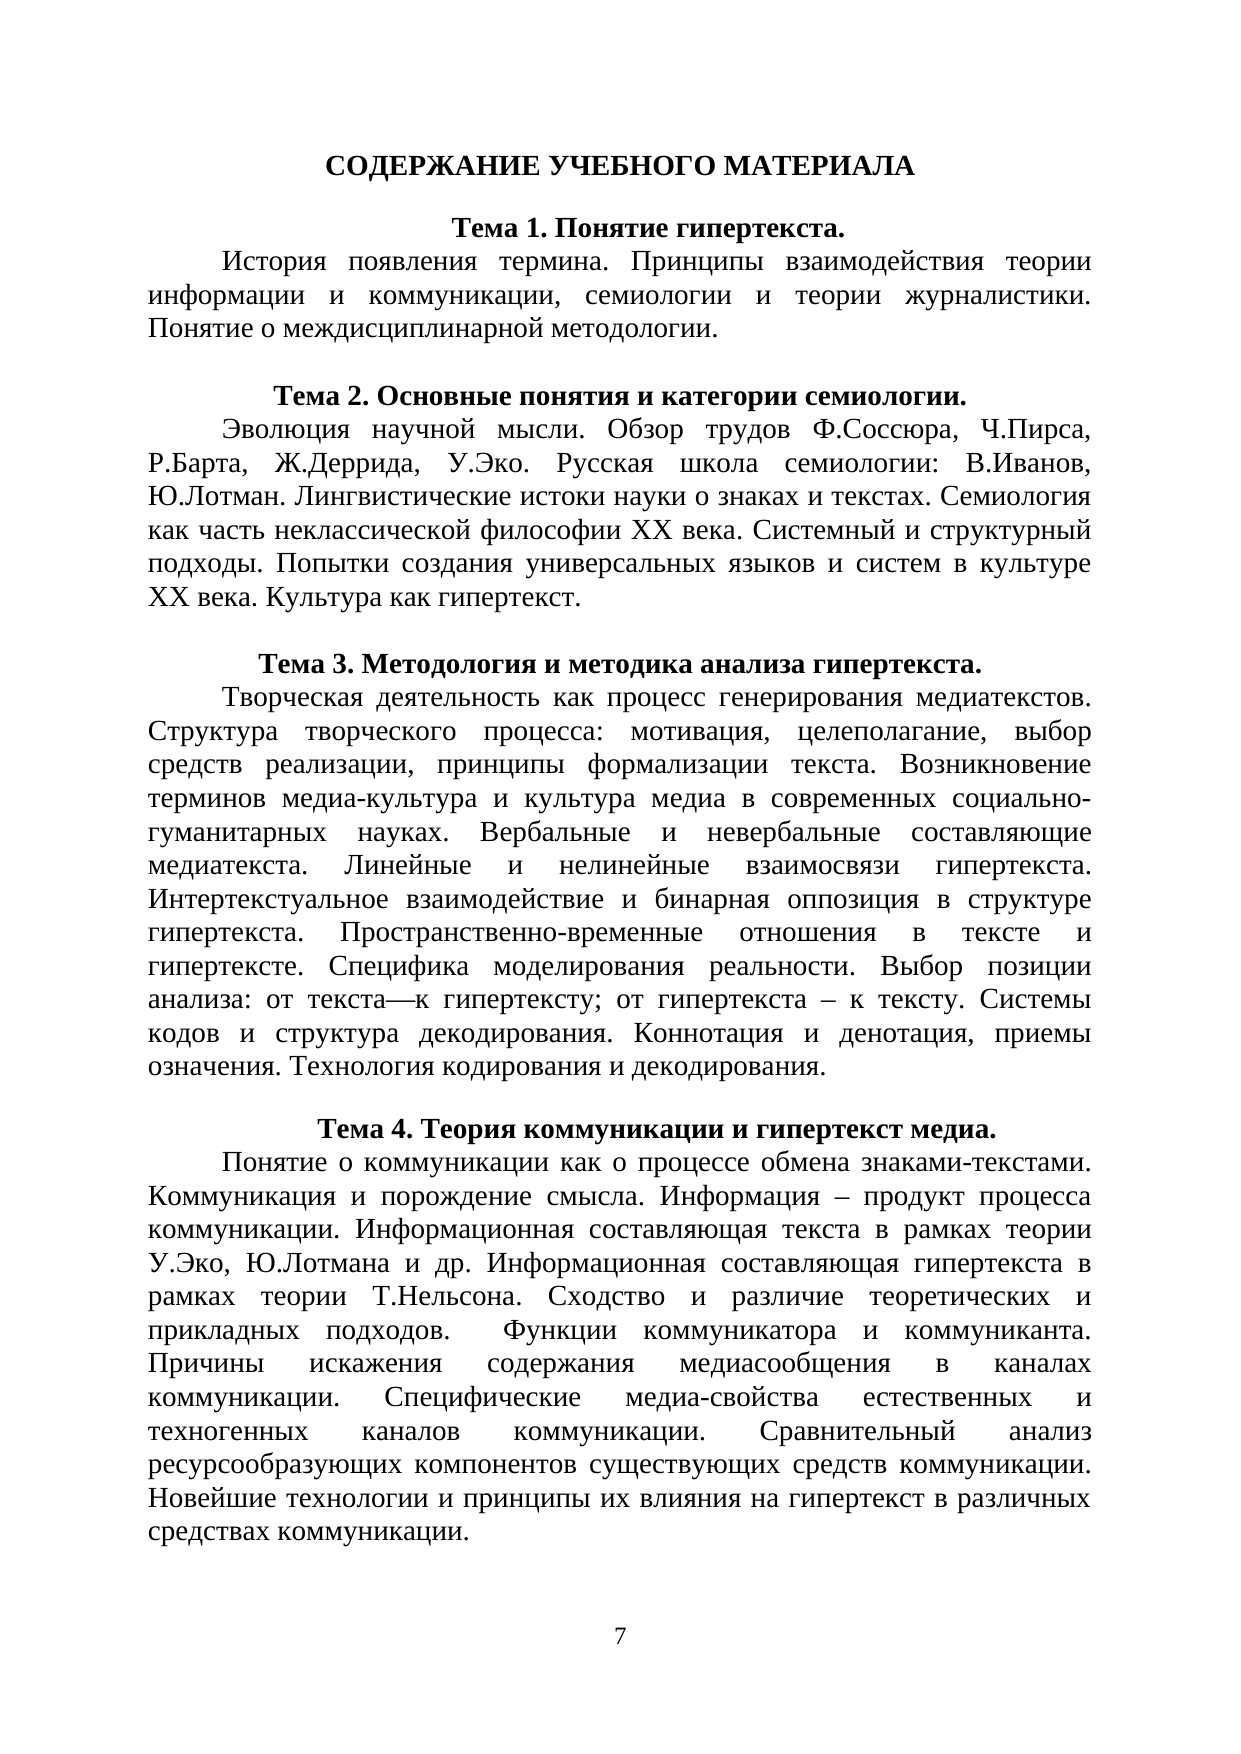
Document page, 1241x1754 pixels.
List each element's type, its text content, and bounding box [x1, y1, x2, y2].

text Тема 3. Методология и методика анализа гипертекста. [148, 646, 1092, 679]
text История появления термина. Принципы взаимодействия теории информации и коммуникации, семиологии и теории журналистики. Понятие о междисциплинарной методологии. [148, 243, 1092, 344]
text Содержание учебного материала [148, 148, 1092, 181]
text Тема 4. Теория коммуникации и гипертекст медиа. [148, 1111, 1092, 1144]
text Эволюция научной мысли. Обзор трудов Ф.Соссюра, Ч.Пирса, Р.Барта, Ж.Деррида, У.Эко. Русская школа семиологии: В.Иванов, Ю.Лотман. Лингвистические истоки науки о знаках и текстах. Семиология как часть неклассической философии XX века. Системный и структурный подходы. Попытки создания универсальных языков и систем в культуре XX века. Культура как гипертекст. [148, 411, 1092, 612]
text Тема 2. Основные понятия и категории семиологии. [148, 378, 1092, 411]
text Творческая деятельность как процесс генерирования медиатекстов. Структура творческого процесса: мотивация, целеполагание, выбор средств реализации, принципы формализации текста. Возникновение терминов медиа-культура и культура медиа в современных социально-гуманитарных науках. Вербальные и невербальные составляющие медиатекста. Линейные и нелинейные взаимосвязи гипертекста. Интертекстуальное взаимодействие и бинарная оппозиция в структуре гипертекста. Пространственно-временные отношения в тексте и гипертексте. Специфика моделирования реальности. Выбор позиции анализа: от текста—к гипертексту; от гипертекста – к тексту. Системы кодов и структура декодирования. Коннотация и денотация, приемы означения. Технология кодирования и декодирования. [148, 679, 1092, 1082]
text Тема 1. Понятие гипертекста. [148, 210, 1092, 243]
text Понятие о коммуникации как о процессе обмена знаками-текстами. Коммуникация и порождение смысла. Информация – продукт процесса коммуникации. Информационная составляющая текста в рамках теории У.Эко, Ю.Лотмана и др. Информационная составляющая гипертекста в рамках теории Т.Нельсона. Сходство и различие теоретических и прикладных подходов. Функции коммуникатора и коммуниканта. Причины искажения содержания медиасообщения в каналах коммуникации. Специфические медиа-свойства естественных и техногенных каналов коммуникации. Сравнительный анализ ресурсообразующих компонентов существующих средств коммуникации. Новейшие технологии и принципы их влияния на гипертекст в различных средствах коммуникации. [148, 1144, 1092, 1547]
